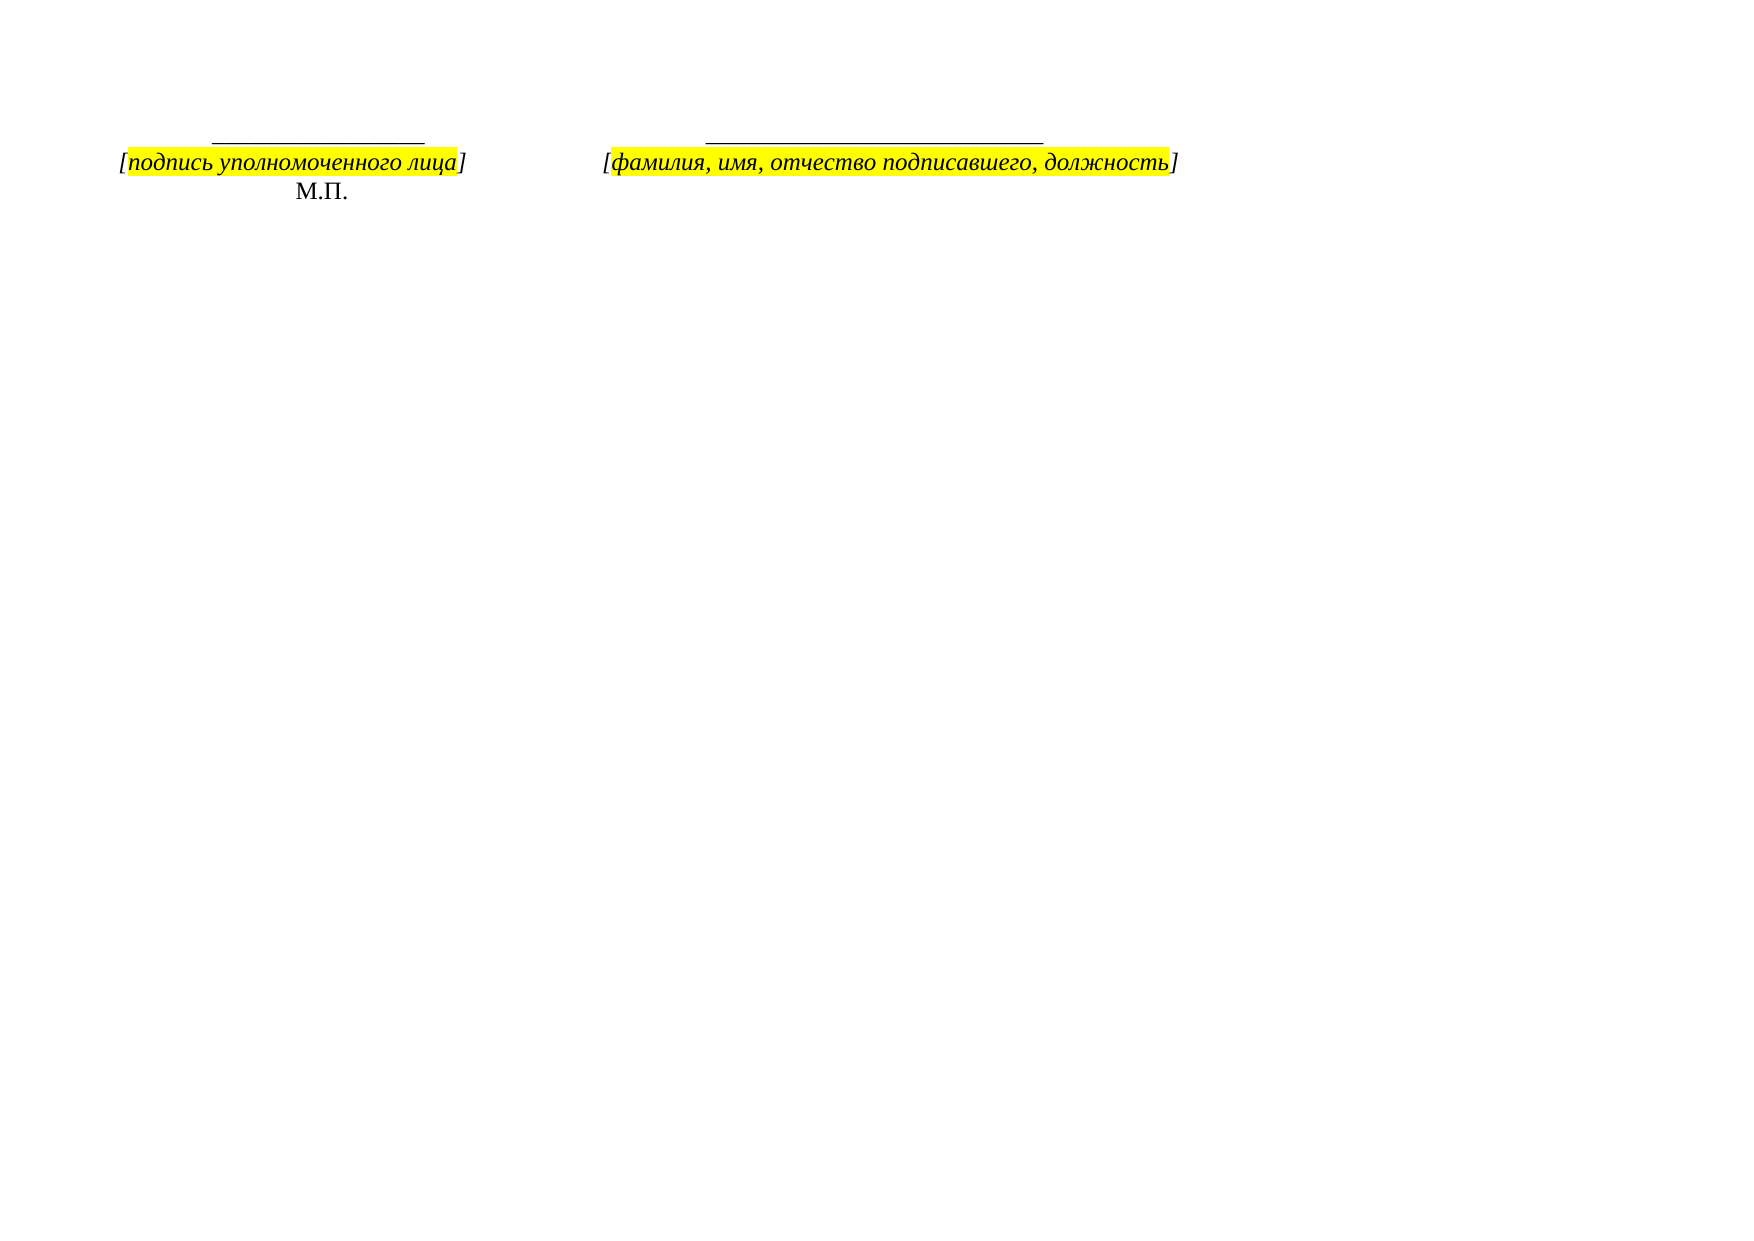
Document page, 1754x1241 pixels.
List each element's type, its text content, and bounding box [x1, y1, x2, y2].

text _________________ ___________________________ [118, 118, 1636, 147]
text [подпись уполномоченного лица] [фамилия, имя, отчество подписавшего, должность] [1169, 147, 1636, 176]
text М.П. [118, 176, 1636, 205]
